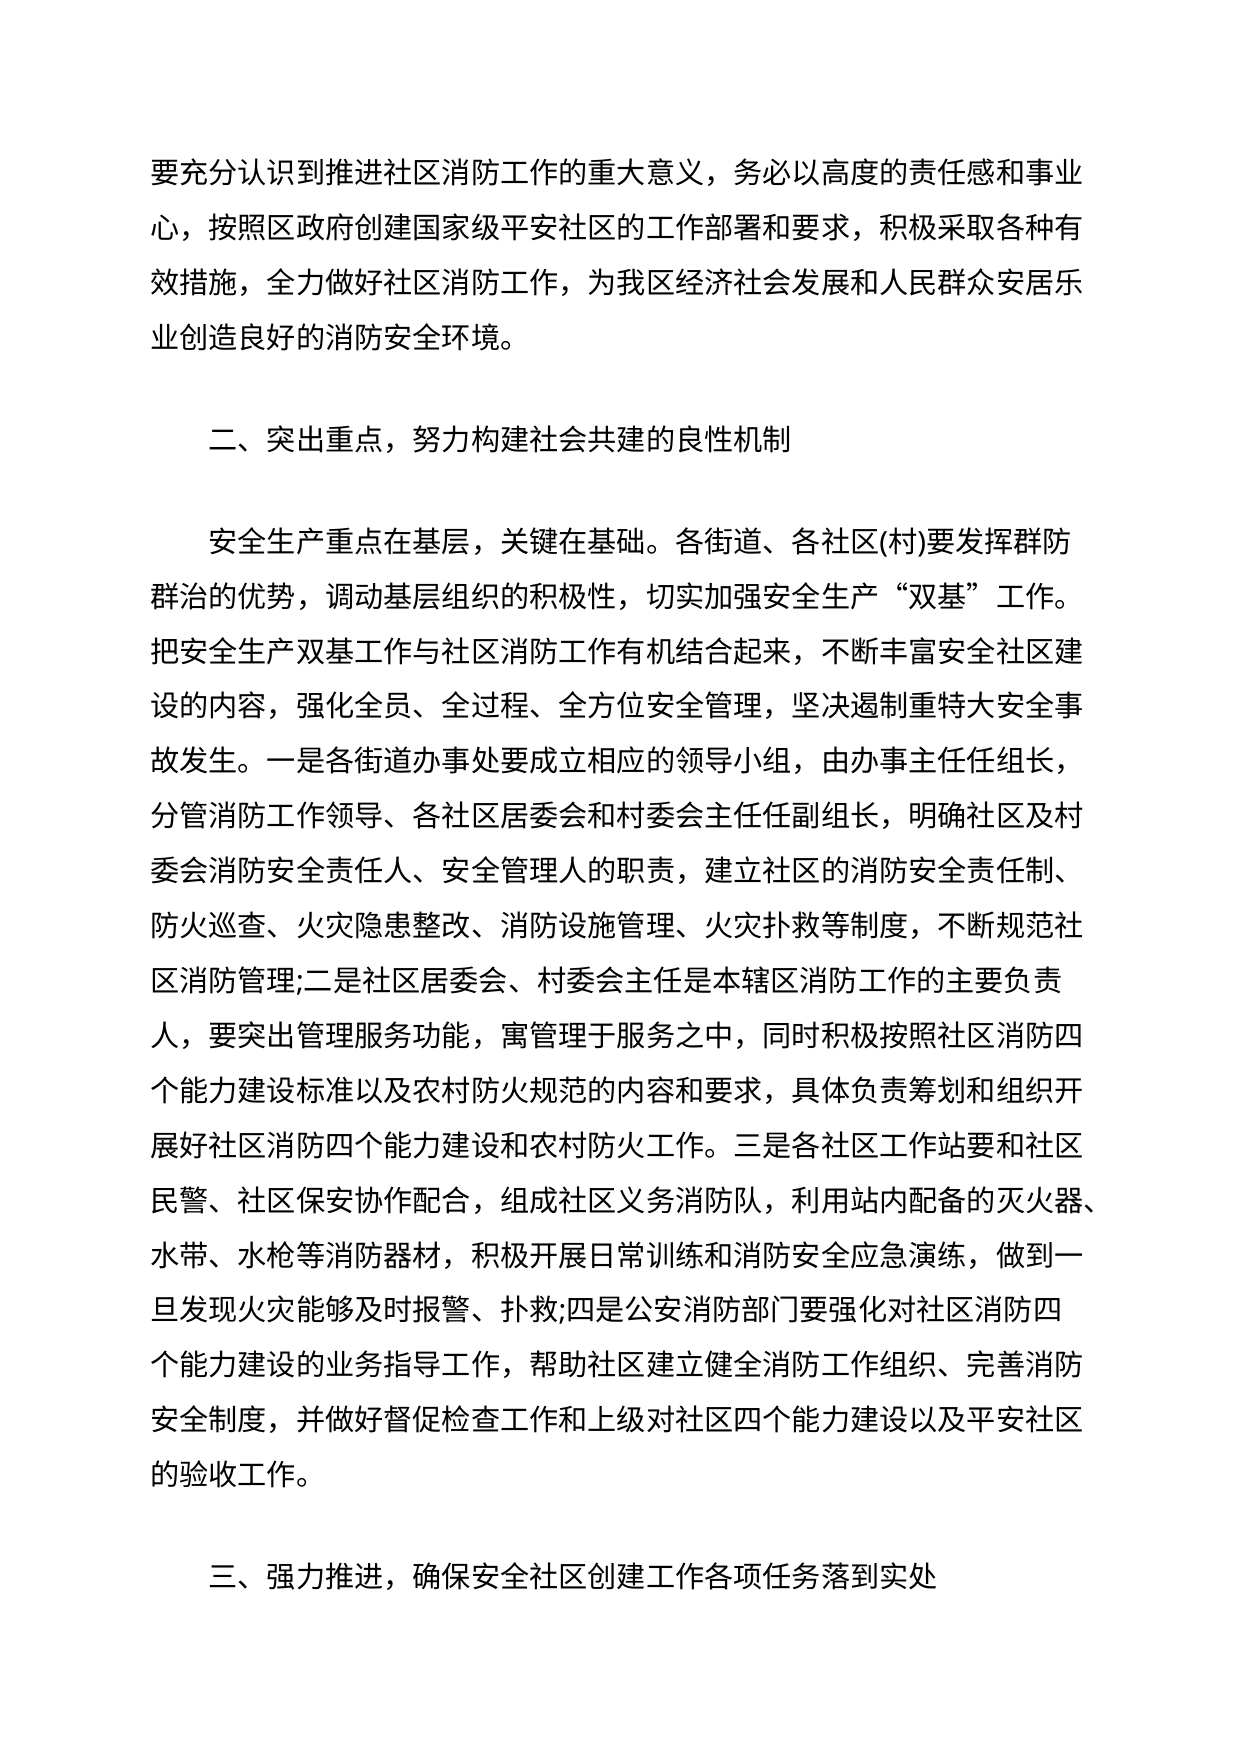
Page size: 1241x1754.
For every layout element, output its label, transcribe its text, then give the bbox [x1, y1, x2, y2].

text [150, 150, 1090, 357]
text 二、突出重点，努力构建社会共建的良性机制 [150, 416, 1090, 459]
text 三、强力推进，确保安全社区创建工作各项任务落到实处 [150, 1553, 1090, 1596]
text 安全生产重点在基层，关键在基础。各街道、各社区(村)要发挥群防群治的优势，调动基层组织的积极性，切实加强安全生产“双基”工作。把安全生产双基工作与社区消防工作有机结合起来，不断丰富安全社区建设的内容，强化全员、全过程、全方位安全管理，坚决遏制重特大安全事故发生。一是各街道办事处要成立相应的领导小组，由办事主任任组长，分管消防工作领导、各社区居委会和村委会主任任副组长，明确社区及村委会消防安全责任人、安全管理人的职责，建立社区的消防安全责任制、防火巡查、火灾隐患整改、消防设施管理、火灾扑救等制度，不断规范社区消防管理;二是社区居委会、村委会主任是本辖区消防工作的主要负责人，要突出管理服务功能，寓管理于服务之中，同时积极按照社区消防四个能力建设标准以及农村防火规范的内容和要求，具体负责筹划和组织开展好社区消防四个能力建设和农村防火工作。三是各社区工作站要和社区民警、社区保安协作配合，组成社区义务消防队，利用站内配备的灭火器、水带、水枪等消防器材，积极开展日常训练和消防安全应急演练，做到一旦发现火灾能够及时报警、扑救;四是公安消防部门要强化对社区消防四个能力建设的业务指导工作，帮助社区建立健全消防工作组织、完善消防安全制度，并做好督促检查工作和上级对社区四个能力建设以及平安社区的验收工作。 [150, 518, 1090, 1494]
